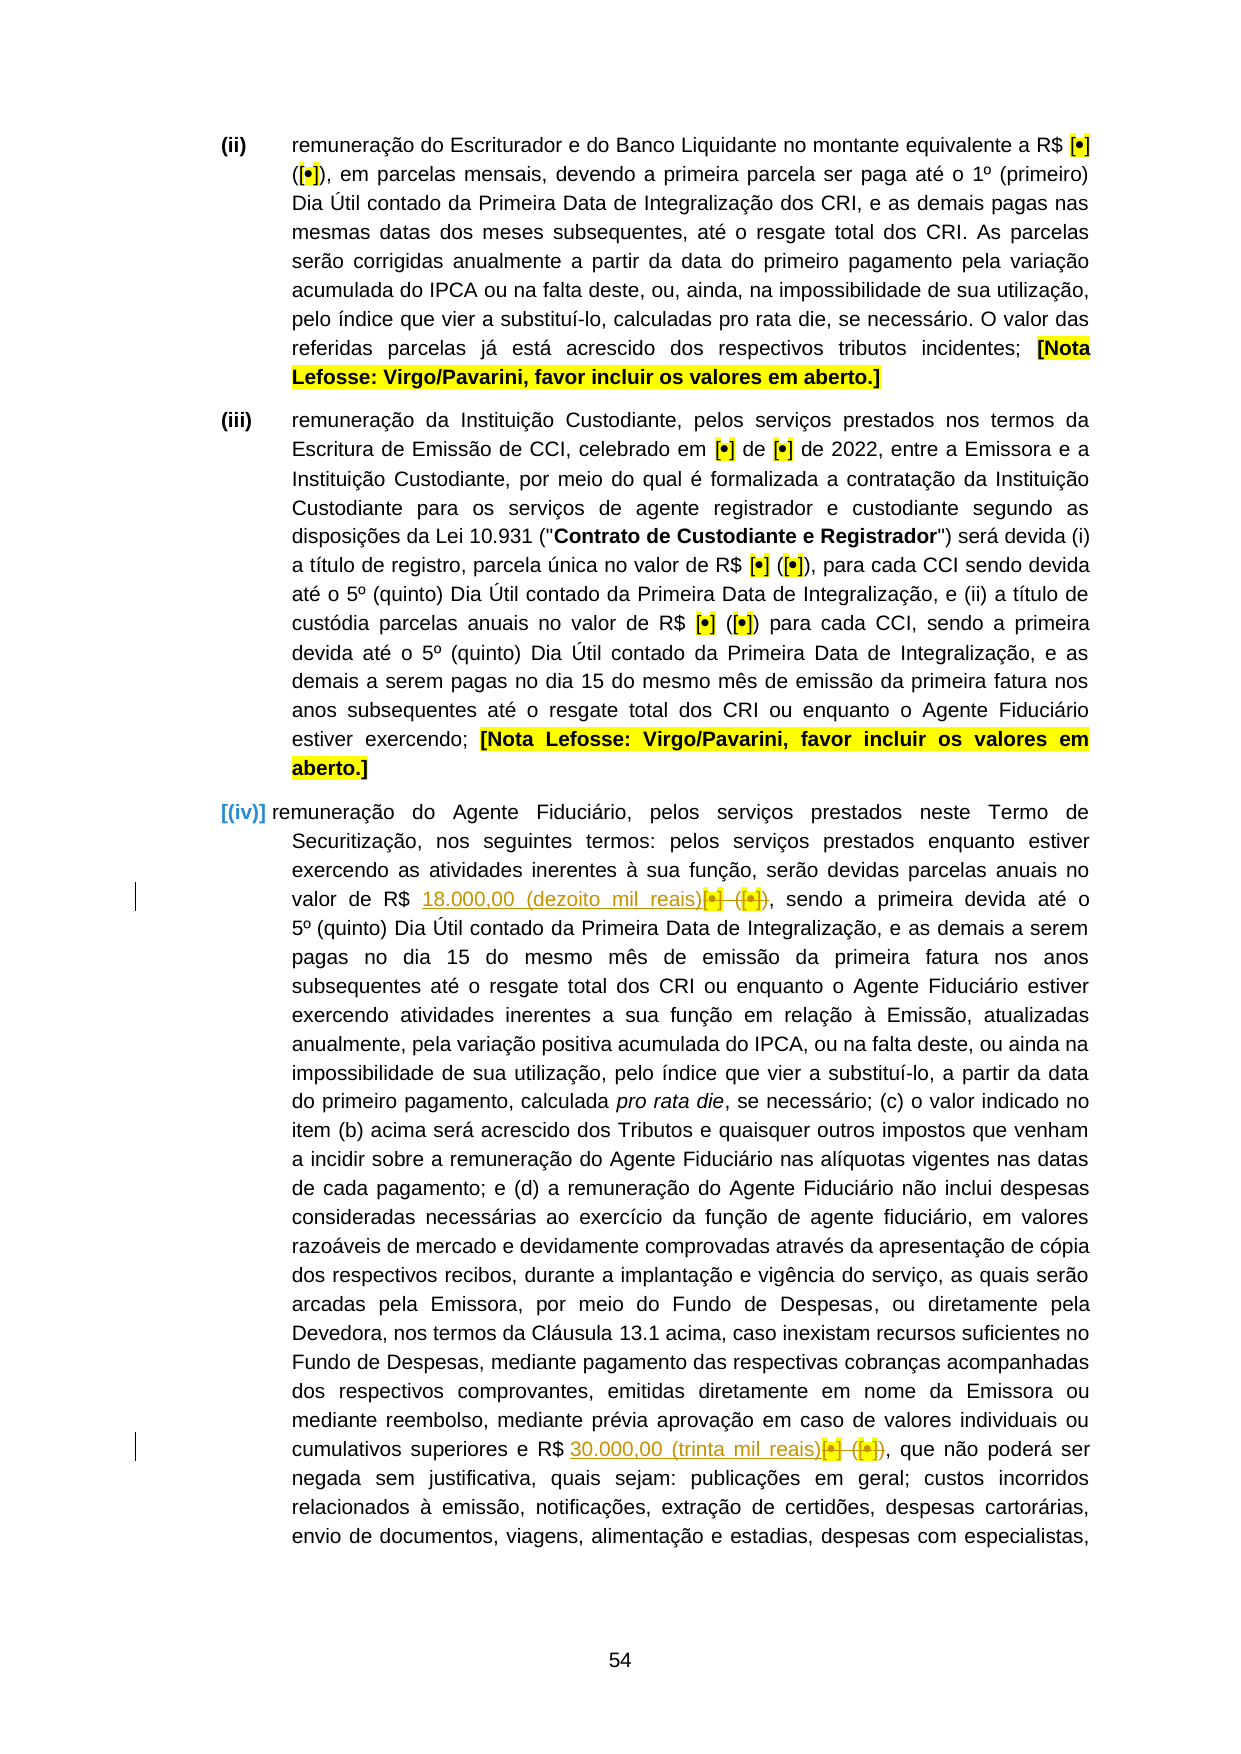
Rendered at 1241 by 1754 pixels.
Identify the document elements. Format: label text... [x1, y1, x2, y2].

text remuneração do Escriturador e do Banco Liquidante no montante equivalente a R$ [] ([]), em parcelas mensais, devendo a primeira parcela ser paga até o 1º (primeiro) Dia Útil contado da Primeira Data de Integralização dos CRI, e as demais pagas nas mesmas datas dos meses subsequentes, até o resgate total dos CRI. As parcelas serão corrigidas anualmente a partir da data do primeiro pagamento pela variação acumulada do IPCA ou na falta deste, ou, ainda, na impossibilidade de sua utilização, pelo índice que vier a substituí-lo, calculadas pro rata die, se necessário. O valor das referidas parcelas já está acrescido dos respectivos tributos incidentes; [Nota Lefosse: Virgo/Pavarini, favor incluir os valores em aberto.] [221, 133, 1090, 389]
text remuneração da Instituição Custodiante, pelos serviços prestados nos termos da Escritura de Emissão de CCI, celebrado em [] de [] de 2022, entre a Emissora e a Instituição Custodiante, por meio do qual é formalizada a contratação da Instituição Custodiante para os serviços de agente registrador e custodiante segundo as disposições da Lei 10.931 ("Contrato de Custodiante e Registrador") será devida (i) a título de registro, parcela única no valor de R$ [] ([]), para cada CCI sendo devida até o 5º (quinto) Dia Útil contado da Primeira Data de Integralização, e (ii) a título de custódia parcelas anuais no valor de R$ [] ([]) para cada CCI, sendo a primeira devida até o 5º (quinto) Dia Útil contado da Primeira Data de Integralização, e as demais a serem pagas no dia 15 do mesmo mês de emissão da primeira fatura nos anos subsequentes até o resgate total dos CRI ou enquanto o Agente Fiduciário estiver exercendo; [Nota Lefosse: Virgo/Pavarini, favor incluir os valores em aberto.] [221, 408, 1090, 780]
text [221, 800, 1090, 1548]
